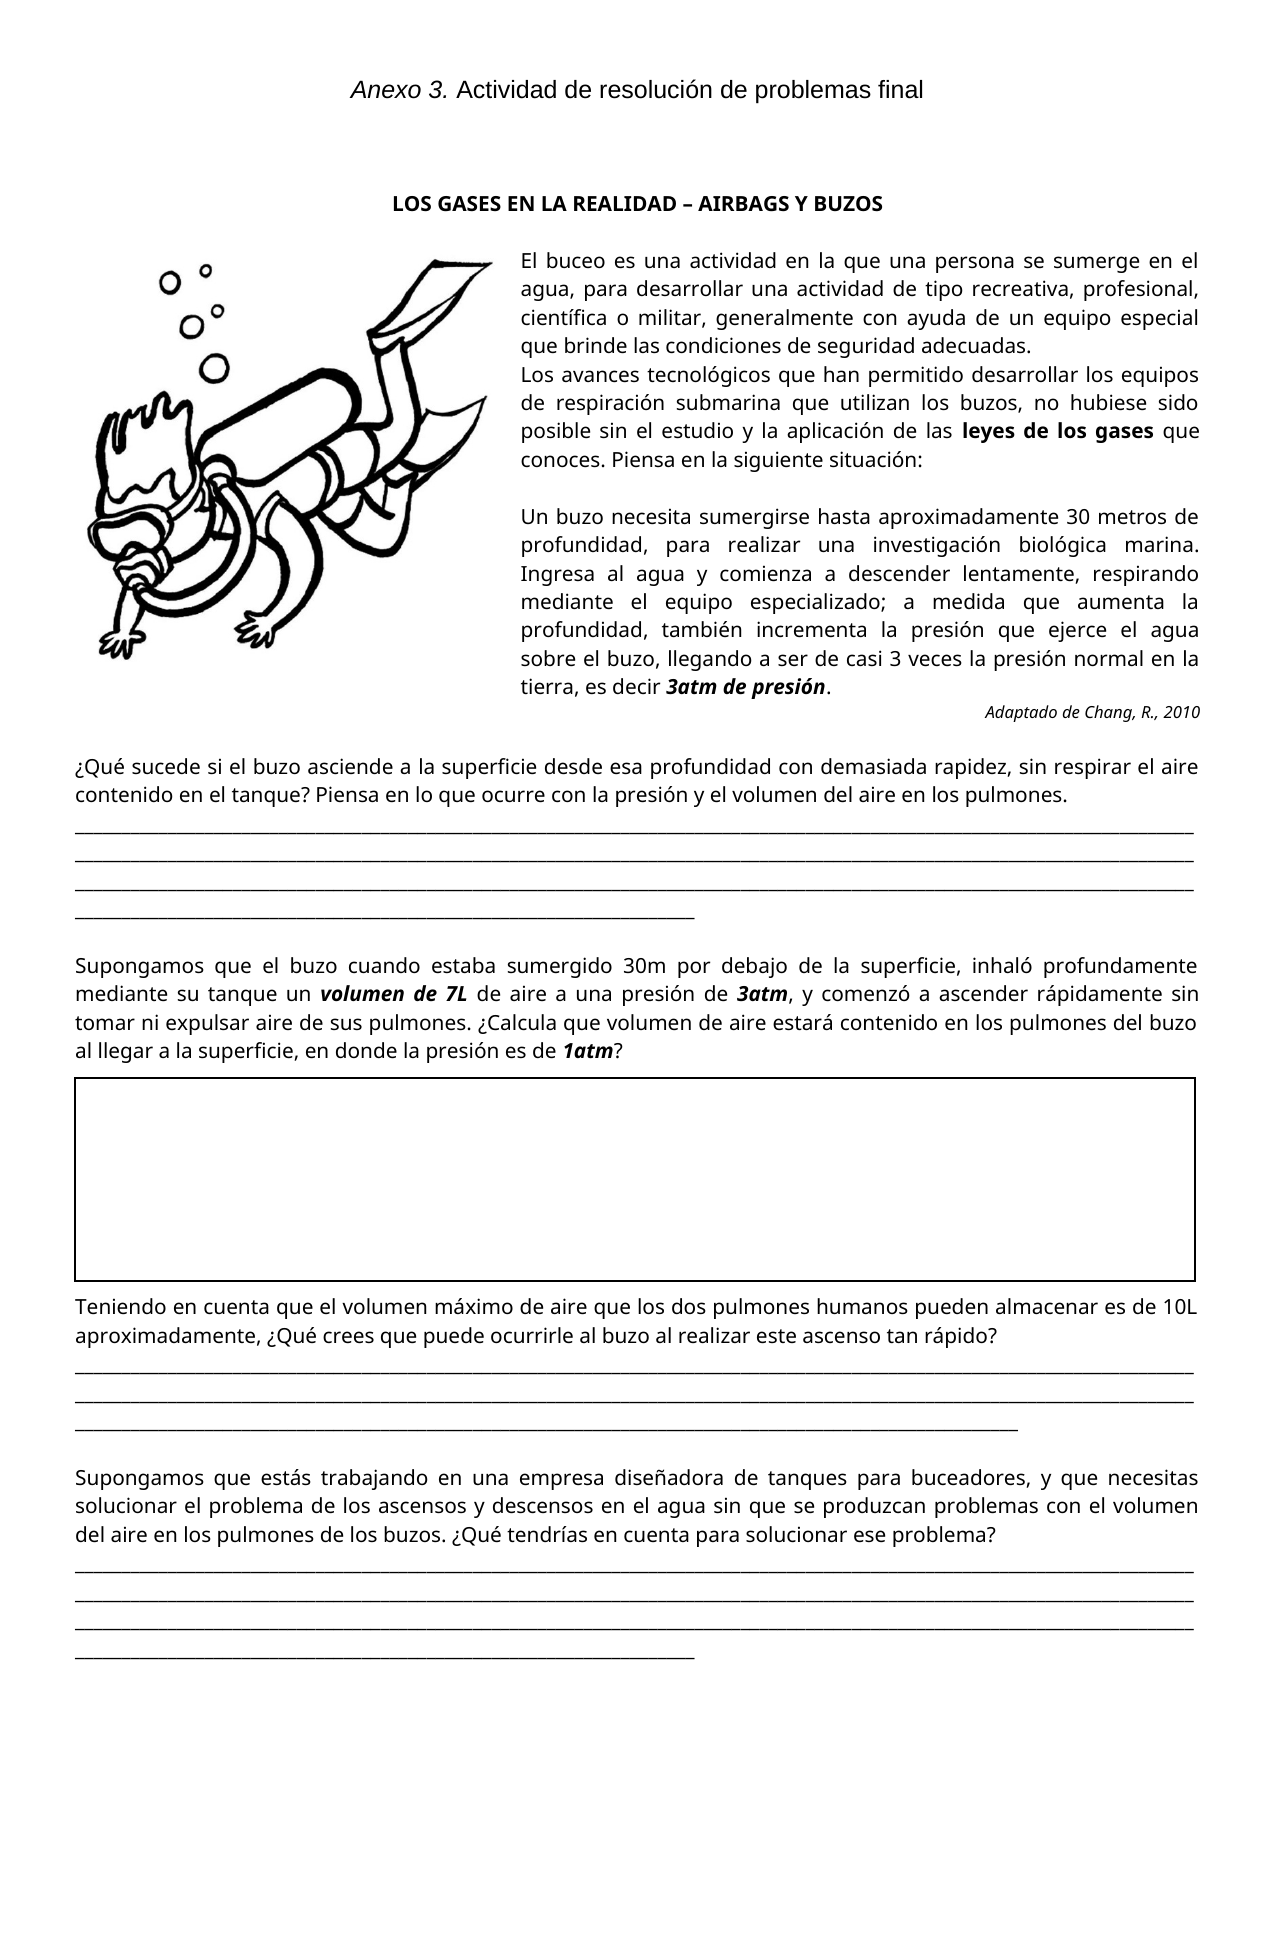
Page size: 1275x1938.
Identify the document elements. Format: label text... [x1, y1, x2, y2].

text Supongamos que el buzo cuando estaba sumergido 30m por debajo de la superficie, inhaló profundamente mediante su tanque un volumen de 7L de aire a una presión de 3atm, y comenzó a ascender rápidamente sin tomar ni expulsar aire de sus pulmones. ¿Calcula que volumen de aire estará contenido en los pulmones del buzo al llegar a la superficie, en donde la presión es de 1atm? [75, 951, 1200, 1065]
text Teniendo en cuenta que el volumen máximo de aire que los dos pulmones humanos pueden almacenar es de 10L aproximadamente, ¿Qué crees que puede ocurrirle al buzo al realizar este ascenso tan rápido? [75, 1292, 1200, 1349]
text El buceo es una actividad en la que una persona se sumerge en el agua, para desarrollar una actividad de tipo recreativa, profesional, científica o militar, generalmente con ayuda de un equipo especial que brinde las condiciones de seguridad adecuadas. [75, 246, 1200, 360]
text ______________________________________________________________________________________________________________________________________________________________________________________________________________________________________________________________________________________________________________________________________________________________________________________________________________________________________________ [75, 1548, 1200, 1662]
text ______________________________________________________________________________________________________________________________________________________________________________________________________________________________________________________________________________________________________________________________________________________________________________________________________________________________________________ [75, 809, 1200, 923]
text Los avances tecnológicos que han permitido desarrollar los equipos de respiración submarina que utilizan los buzos, no hubiese sido posible sin el estudio y la aplicación de las leyes de los gases que conoces. Piensa en la siguiente situación: [502, 360, 1200, 473]
picture [75, 247, 502, 674]
text Anexo 3. Actividad de resolución de problemas final [75, 75, 1200, 104]
text Un buzo necesita sumergirse hasta aproximadamente 30 metros de profundidad, para realizar una investigación biológica marina. Ingresa al agua y comienza a descender lentamente, respirando mediante el equipo especializado; a medida que aumenta la profundidad, también incrementa la presión que ejerce el agua sobre el buzo, llegando a ser de casi 3 veces la presión normal en la tierra, es decir 3atm de presión. [75, 502, 1200, 701]
text LOS GASES EN LA REALIDAD – AIRBAGS Y BUZOS [75, 189, 1200, 217]
text ________________________________________________________________________________________________________________________________________________________________________________________________________________________________________________________________________________________________________________________________________________________ [75, 1349, 1200, 1434]
text ¿Qué sucede si el buzo asciende a la superficie desde esa profundidad con demasiada rapidez, sin respirar el aire contenido en el tanque? Piensa en lo que ocurre con la presión y el volumen del aire en los pulmones. [75, 752, 1200, 809]
text Adaptado de Chang, R., 2010 [75, 701, 1200, 724]
text Supongamos que estás trabajando en una empresa diseñadora de tanques para buceadores, y que necesitas solucionar el problema de los ascensos y descensos en el agua sin que se produzcan problemas con el volumen del aire en los pulmones de los buzos. ¿Qué tendrías en cuenta para solucionar ese problema? [75, 1463, 1200, 1548]
